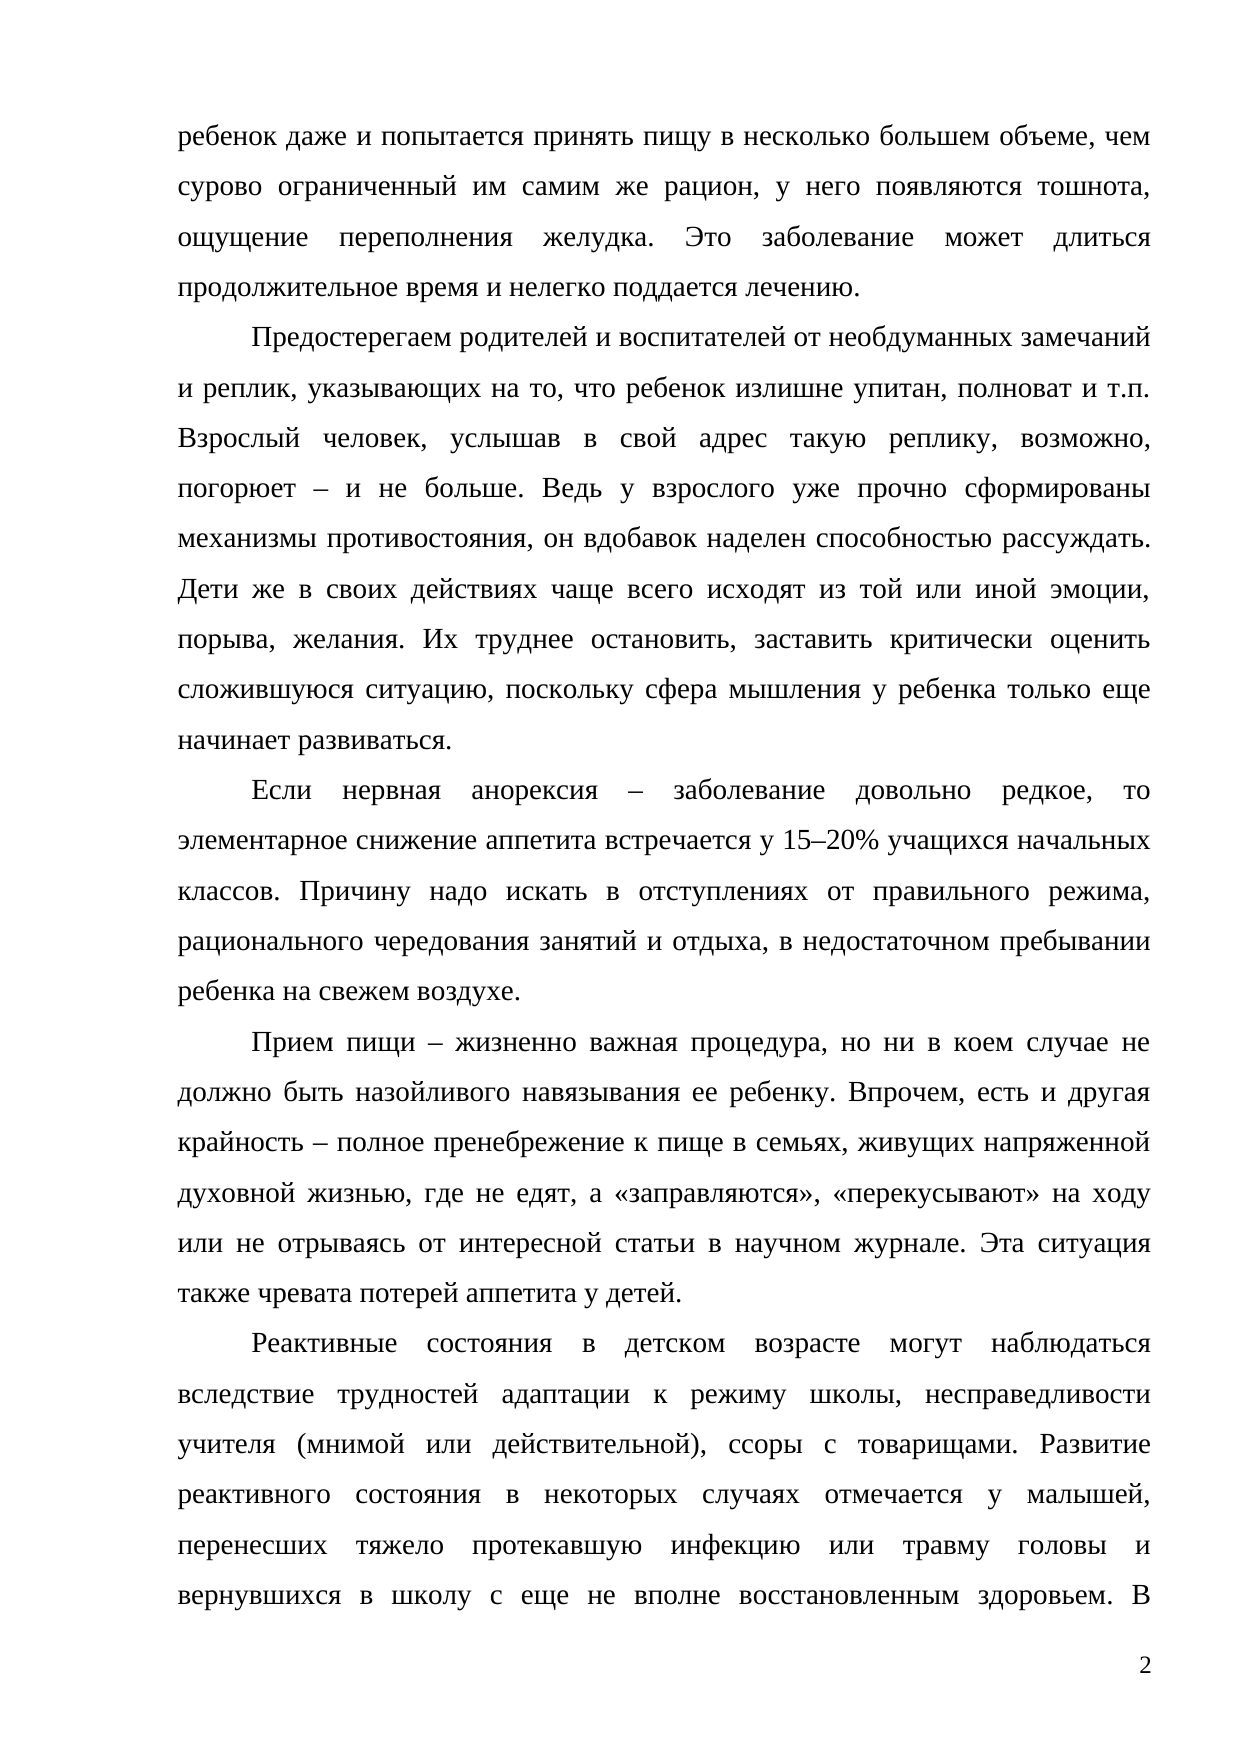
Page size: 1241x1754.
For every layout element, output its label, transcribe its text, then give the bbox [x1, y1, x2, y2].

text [177, 118, 1152, 303]
text Если нервная анорексия – заболевание довольно редкое, то элементарное снижение аппетита встречается у 15–20% учащихся начальных классов. Причину надо искать в отступлениях от правильного режима, рационального чередования занятий и отдыха, в недостаточном пребывании ребенка на свежем воздухе. [177, 772, 1152, 1007]
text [177, 1326, 1152, 1611]
text Предостерегаем родителей и воспитателей от необдуманных замечаний и реплик, указывающих на то, что ребенок излишне упитан, полноват и т.п. Взрослый человек, услышав в свой адрес такую реплику, возможно, погорюет – и не больше. Ведь у взрослого уже прочно сформированы механизмы противостояния, он вдобавок наделен способностью рассуждать. Дети же в своих действиях чаще всего исходят из той или иной эмоции, порыва, желания. Их труднее остановить, заставить критически оценить сложившуюся ситуацию, поскольку сфера мышления у ребенка только еще начинает развиваться. [177, 319, 1152, 755]
text Прием пищи – жизненно важная процедура, но ни в коем случае не должно быть назойливого навязывания ее ребенку. Впрочем, есть и другая крайность – полное пренебрежение к пище в семьях, живущих напряженной духовной жизнью, где не едят, а «заправляются», «перекусывают» на ходу или не отрываясь от интересной статьи в научном журнале. Эта ситуация также чревата потерей аппетита у детей. [177, 1024, 1152, 1309]
